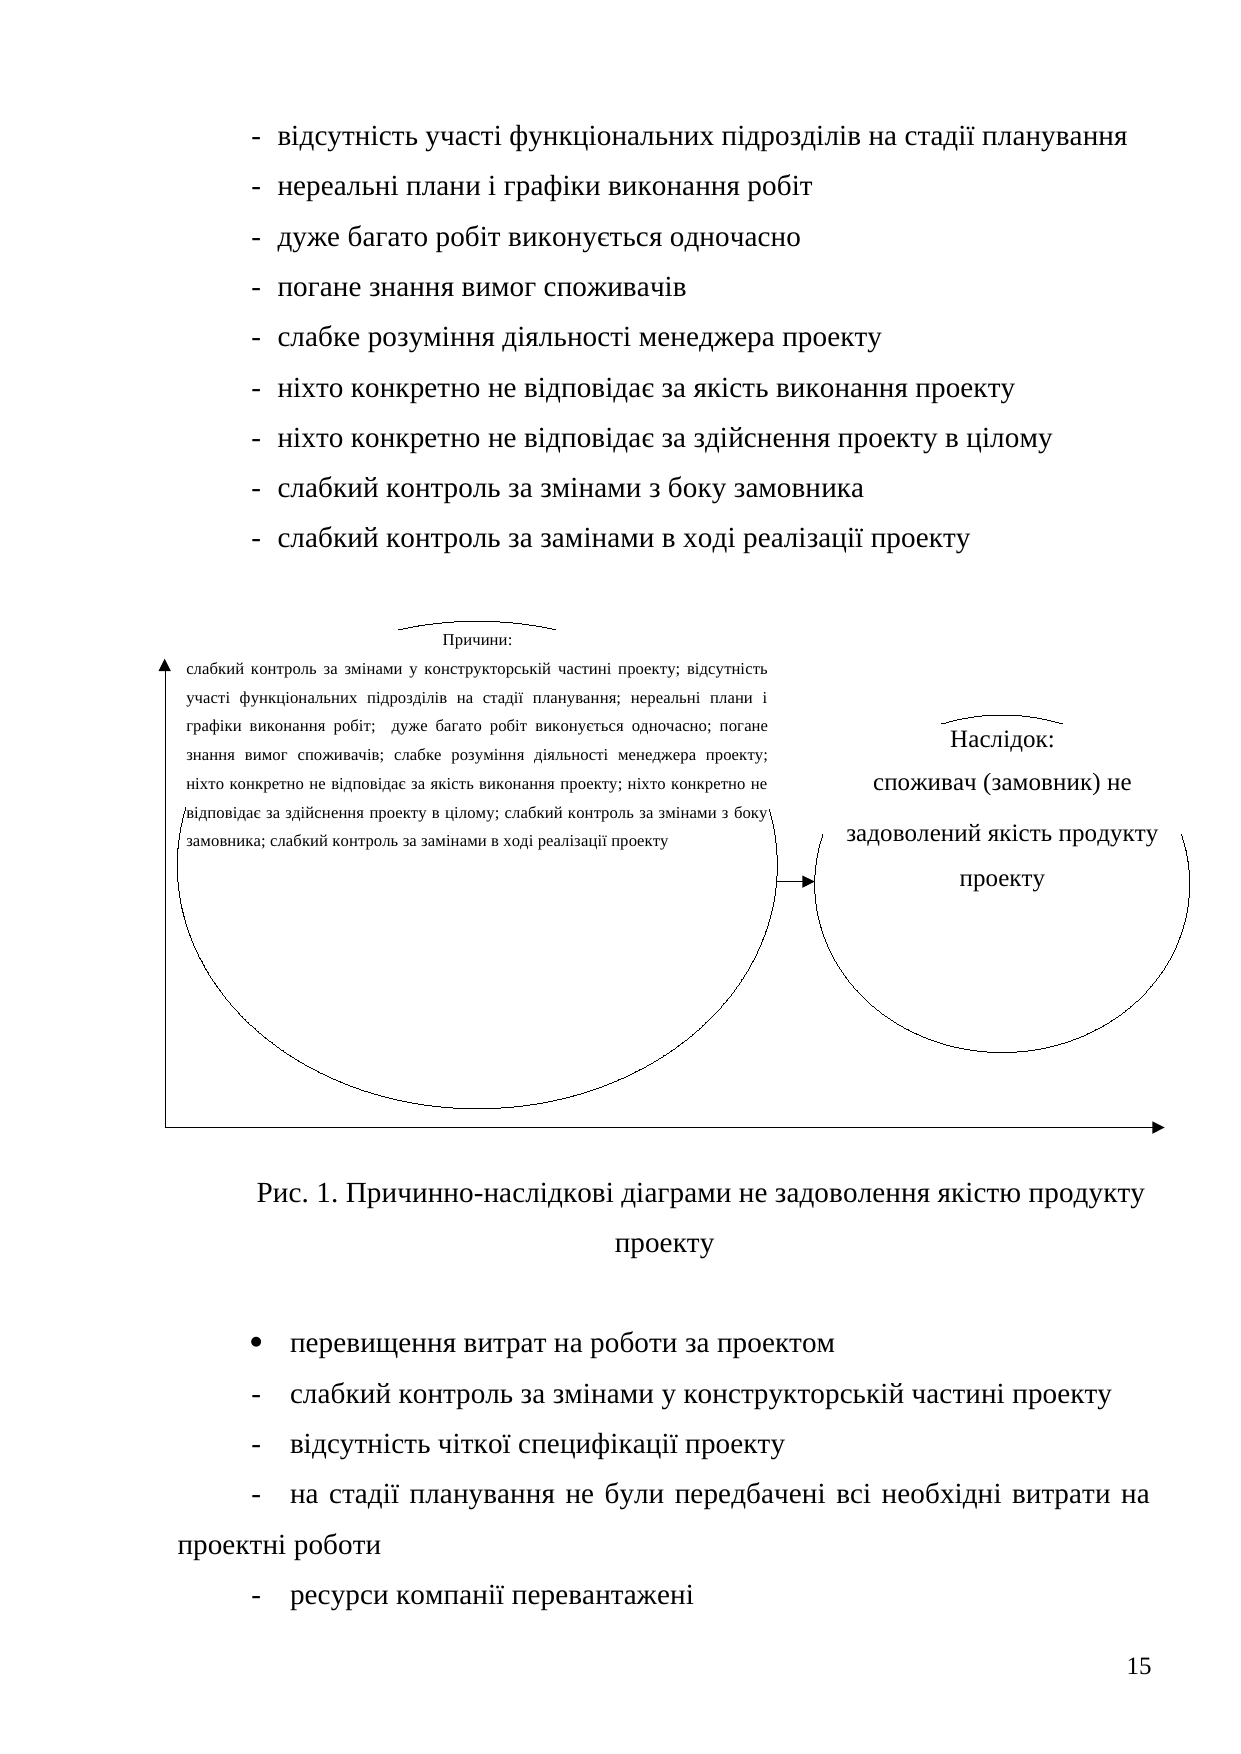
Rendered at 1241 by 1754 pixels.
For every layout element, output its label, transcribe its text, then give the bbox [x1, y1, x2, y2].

list на стадії планування не були передбачені всі необхідні витрати на проектні роботи [177, 1477, 1152, 1561]
list ресурси компанії перевантажені [177, 1577, 1152, 1611]
list слабкий контроль за замінами в ході реалізації проекту [177, 521, 1152, 554]
list відсутність чіткої специфікації проекту [177, 1426, 1152, 1460]
list слабкий контроль за змінами у конструкторській частині проекту [177, 1376, 1152, 1409]
list ніхто конкретно не відповідає за здійснення проекту в цілому [177, 420, 1152, 453]
list слабке розуміння діяльності менеджера проекту [177, 319, 1152, 353]
list ніхто конкретно не відповідає за якість виконання проекту [177, 370, 1152, 403]
list погане знання вимог споживачів [177, 269, 1152, 303]
text Рис. 1. Причинно-наслідкові діаграми не задоволення якістю продукту проекту [177, 1175, 1152, 1258]
list дуже багато робіт виконується одночасно [177, 219, 1152, 252]
list нереальні плани і графіки виконання робіт [177, 168, 1152, 202]
list відсутність участі функціональних підрозділів на стадії планування [177, 118, 1152, 152]
list перевищення витрат на роботи за проектом [177, 1326, 1152, 1359]
list слабкий контроль за змінами з боку замовника [177, 470, 1152, 504]
